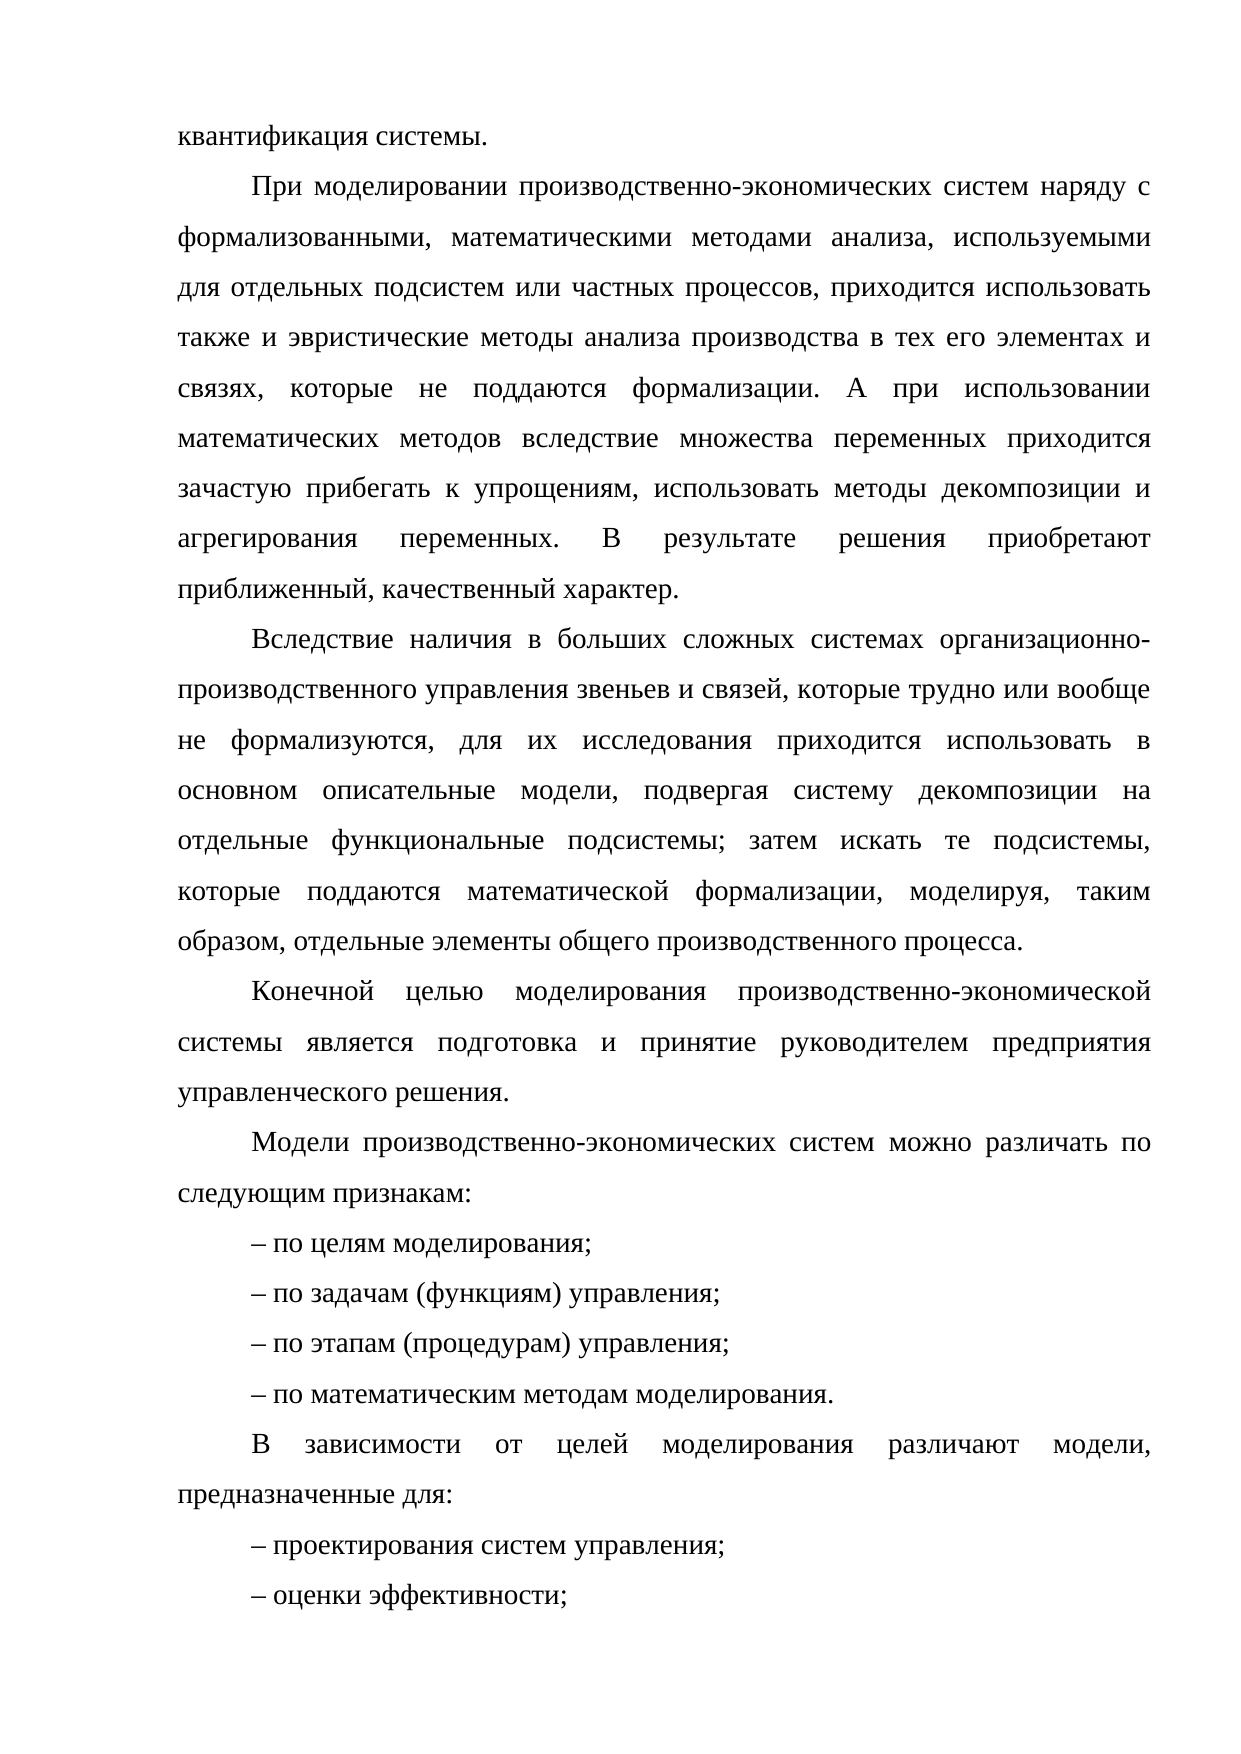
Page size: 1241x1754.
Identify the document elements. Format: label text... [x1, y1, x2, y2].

text – оценки эффективности; [177, 1577, 1152, 1611]
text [177, 118, 1152, 152]
text Вследствие наличия в больших сложных системах организационно-производственного управления звеньев и связей, которые трудно или вообще не формализуются, для их исследования приходится использовать в основном описательные модели, подвергая систему декомпозиции на отдельные функциональные подсистемы; затем искать те подсистемы, которые поддаются математической формализации, моделируя, таким образом, отдельные элементы общего производственного процесса. [177, 621, 1152, 957]
text – по математическим методам моделирования. [177, 1376, 1152, 1409]
text – по задачам (функциям) управления; [177, 1275, 1152, 1309]
text – по этапам (процедурам) управления; [177, 1326, 1152, 1359]
text Модели производственно-экономических систем можно различать по следующим признакам: [177, 1124, 1152, 1208]
text В зависимости от целей моделирования различают модели, предназначенные для: [177, 1426, 1152, 1510]
text Конечной целью моделирования производственно-экономической системы является подготовка и принятие руководителем предприятия управленческого решения. [177, 973, 1152, 1108]
text – проектирования систем управления; [177, 1527, 1152, 1560]
text При моделировании производственно-экономических систем наряду с формализованными, математическими методами анализа, используемыми для отдельных подсистем или частных процессов, приходится использовать также и эвристические методы анализа производства в тех его элементах и связях, которые не поддаются формализации. А при использовании математических методов вследствие множества переменных приходится зачастую прибегать к упрощениям, использовать методы декомпозиции и агрегирования переменных. В результате решения приобретают приближенный, качественный характер. [177, 168, 1152, 604]
text – по целям моделирования; [177, 1225, 1152, 1258]
